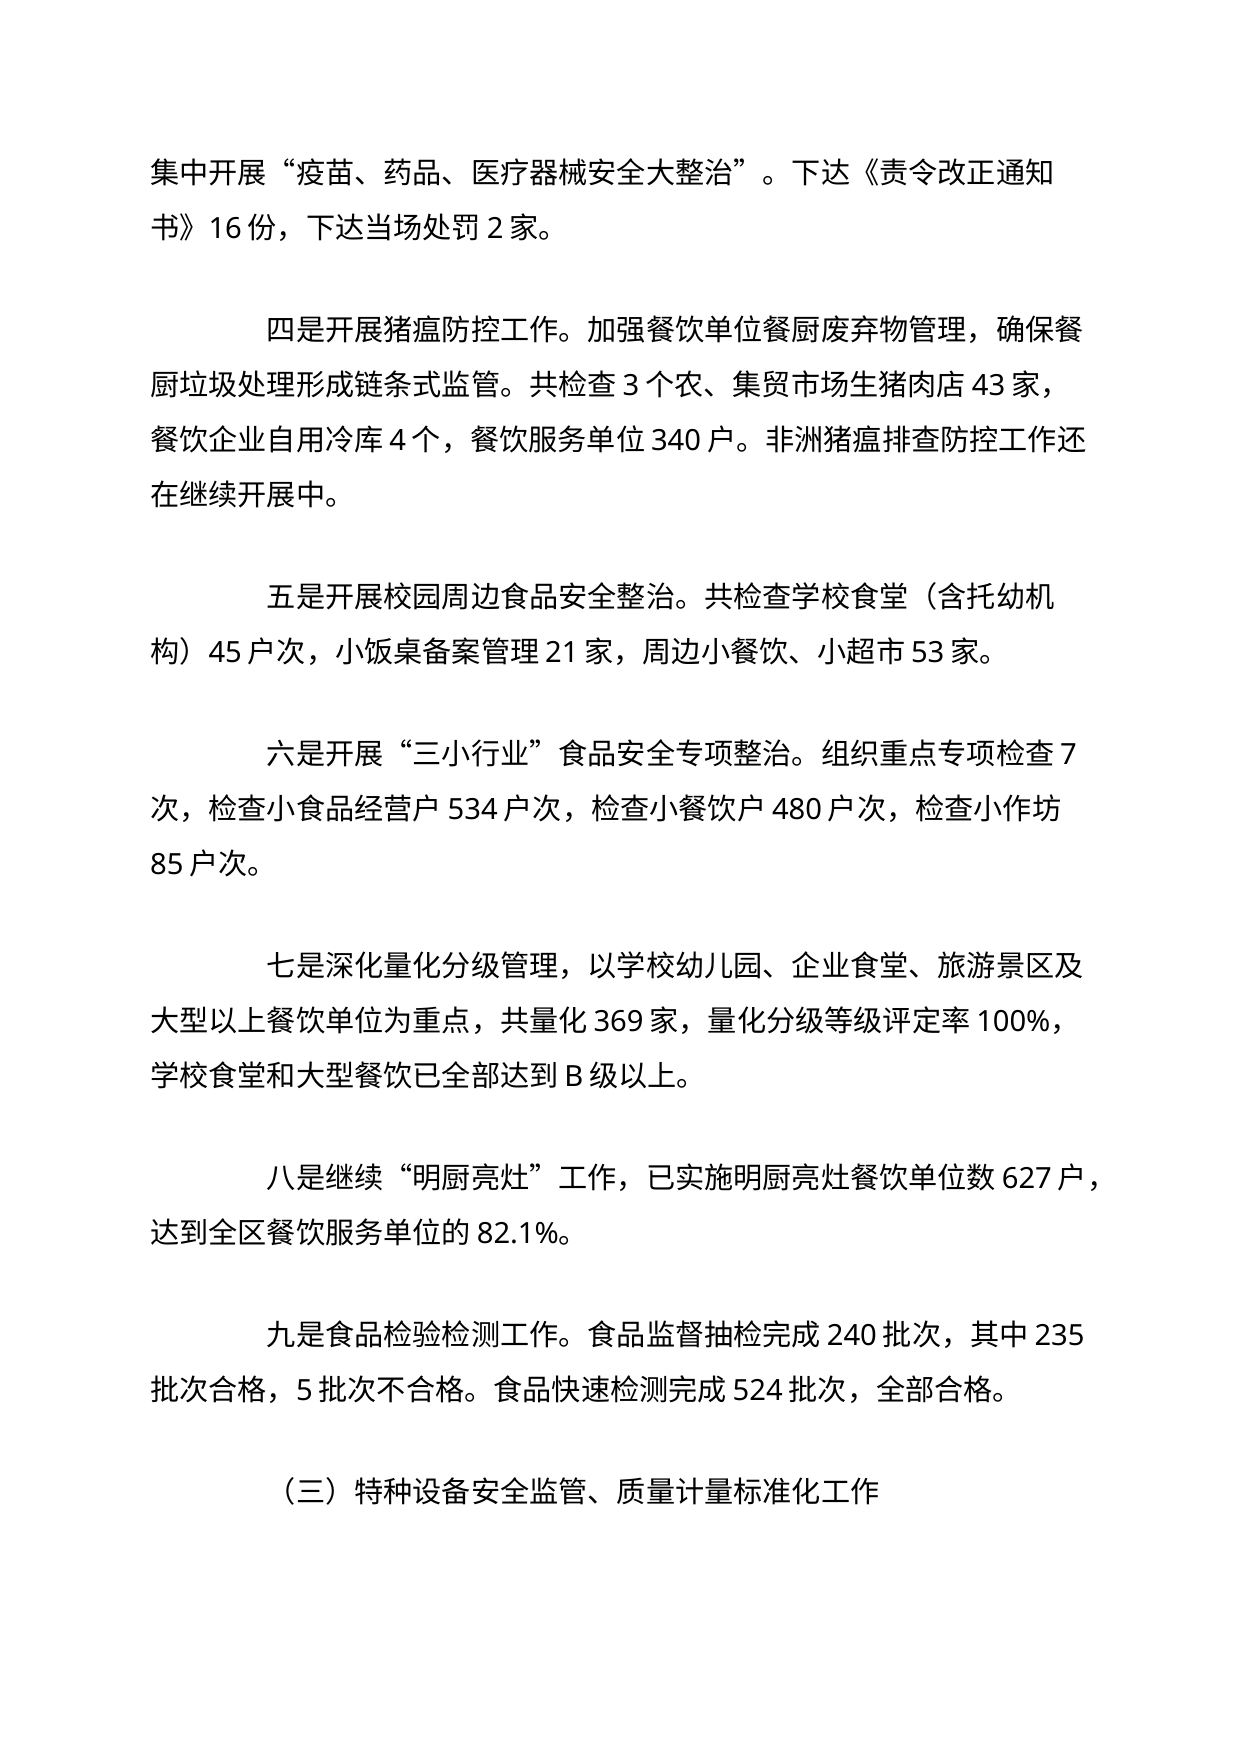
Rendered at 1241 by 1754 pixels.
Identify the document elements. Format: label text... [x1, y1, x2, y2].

text 八是继续“明厨亮灶”工作，已实施明厨亮灶餐饮单位数627户，达到全区餐饮服务单位的82.1%。 [150, 1154, 1090, 1252]
text 七是深化量化分级管理，以学校幼儿园、企业食堂、旅游景区及大型以上餐饮单位为重点，共量化369家，量化分级等级评定率100%，学校食堂和大型餐饮已全部达到B级以上。 [150, 942, 1090, 1095]
text 五是开展校园周边食品安全整治。共检查学校食堂（含托幼机构）45户次，小饭桌备案管理21家，周边小餐饮、小超市53家。 [150, 573, 1090, 671]
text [150, 150, 1090, 247]
text 六是开展“三小行业”食品安全专项整治。组织重点专项检查7次，检查小食品经营户534户次，检查小餐饮户480户次，检查小作坊85户次。 [150, 730, 1090, 883]
text 四是开展猪瘟防控工作。加强餐饮单位餐厨废弃物管理，确保餐厨垃圾处理形成链条式监管。共检查3个农、集贸市场生猪肉店43家，餐饮企业自用冷库4个，餐饮服务单位340户。非洲猪瘟排查防控工作还在继续开展中。 [150, 307, 1090, 514]
text （三）特种设备安全监管、质量计量标准化工作 [150, 1468, 1090, 1511]
text 九是食品检验检测工作。食品监督抽检完成240批次，其中235批次合格，5批次不合格。食品快速检测完成524批次，全部合格。 [150, 1311, 1090, 1409]
